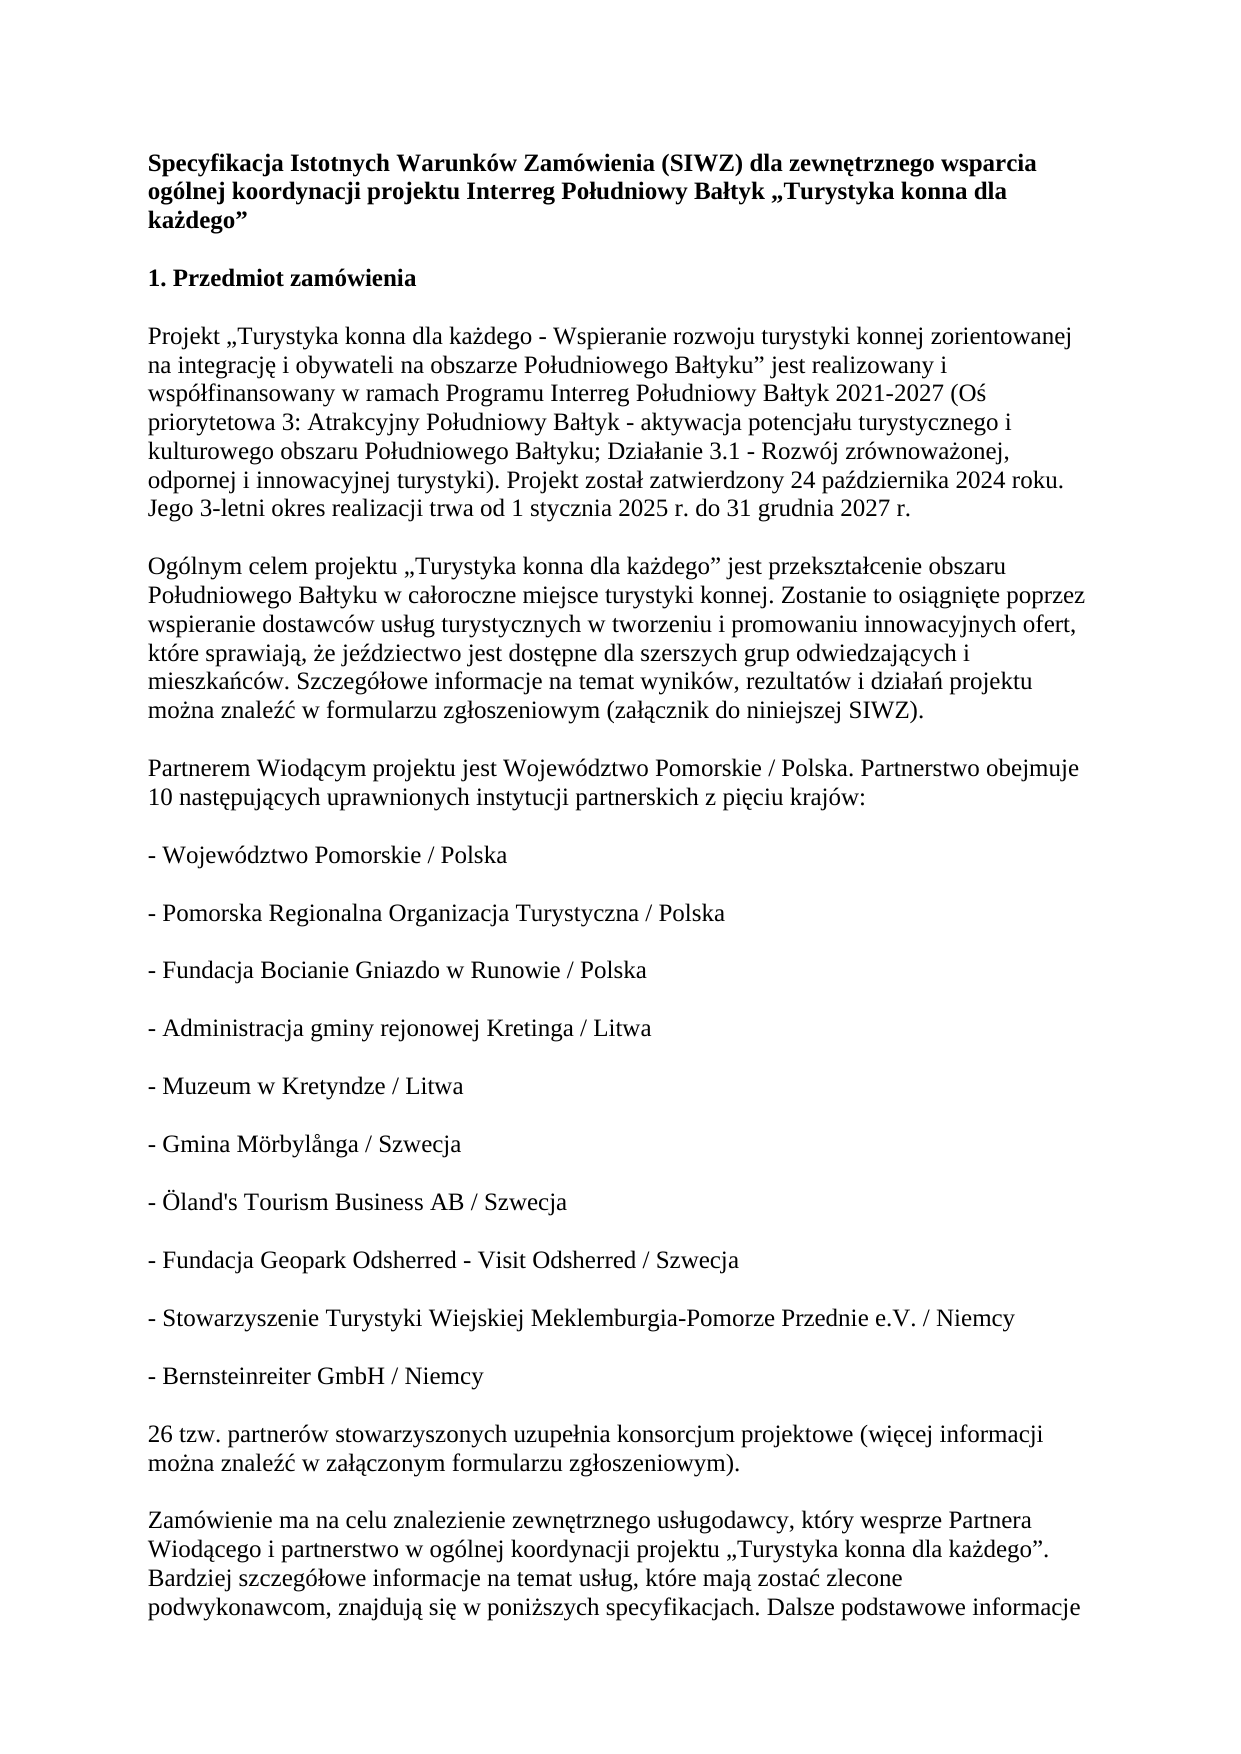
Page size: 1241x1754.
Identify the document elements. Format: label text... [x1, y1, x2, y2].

text - Gmina Mörbylånga / Szwecja [148, 1129, 1093, 1158]
text - Muzeum w Kretyndze / Litwa [148, 1071, 1093, 1100]
text - Województwo Pomorskie / Polska [148, 840, 1093, 868]
text Ogólnym celem projektu „Turystyka konna dla każdego” jest przekształcenie obszaru Południowego Bałtyku w całoroczne miejsce turystyki konnej. Zostanie to osiągnięte poprzez wspieranie dostawców usług turystycznych w tworzeniu i promowaniu innowacyjnych ofert, które sprawiają, że jeździectwo jest dostępne dla szerszych grup odwiedzających i mieszkańców. Szczegółowe informacje na temat wyników, rezultatów i działań projektu można znaleźć w formularzu zgłoszeniowym (załącznik do niniejszej SIWZ). [148, 551, 1093, 724]
text 26 tzw. partnerów stowarzyszonych uzupełnia konsorcjum projektowe (więcej informacji można znaleźć w załączonym formularzu zgłoszeniowym). [148, 1419, 1093, 1476]
text Projekt „Turystyka konna dla każdego - Wspieranie rozwoju turystyki konnej zorientowanej na integrację i obywateli na obszarze Południowego Bałtyku” jest realizowany i współfinansowany w ramach Programu Interreg Południowy Bałtyk 2021-2027 (Oś priorytetowa 3: Atrakcyjny Południowy Bałtyk - aktywacja potencjału turystycznego i kulturowego obszaru Południowego Bałtyku; Działanie 3.1 - Rozwój zrównoważonej, odpornej i innowacyjnej turystyki). Projekt został zatwierdzony 24 października 2024 roku. Jego 3-letni okres realizacji trwa od 1 stycznia 2025 r. do 31 grudnia 2027 r. [148, 321, 1093, 522]
text - Stowarzyszenie Turystyki Wiejskiej Meklemburgia-Pomorze Przednie e.V. / Niemcy [148, 1303, 1093, 1332]
text Partnerem Wiodącym projektu jest Województwo Pomorskie / Polska. Partnerstwo obejmuje 10 następujących uprawnionych instytucji partnerskich z pięciu krajów: [148, 753, 1093, 811]
text - Öland's Tourism Business AB / Szwecja [148, 1187, 1093, 1216]
text - Bernsteinreiter GmbH / Niemcy [148, 1361, 1093, 1390]
text - Administracja gminy rejonowej Kretinga / Litwa [148, 1013, 1093, 1042]
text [148, 1506, 1093, 1621]
text 1. Przedmiot zamówienia [148, 263, 1093, 292]
text - Pomorska Regionalna Organizacja Turystyczna / Polska [148, 898, 1093, 926]
text - Fundacja Bocianie Gniazdo w Runowie / Polska [148, 956, 1093, 984]
text - Fundacja Geopark Odsherred - Visit Odsherred / Szwecja [148, 1245, 1093, 1274]
text Specyfikacja Istotnych Warunków Zamówienia (SIWZ) dla zewnętrznego wsparcia ogólnej koordynacji projektu Interreg Południowy Bałtyk „Turystyka konna dla każdego” [148, 148, 1093, 234]
